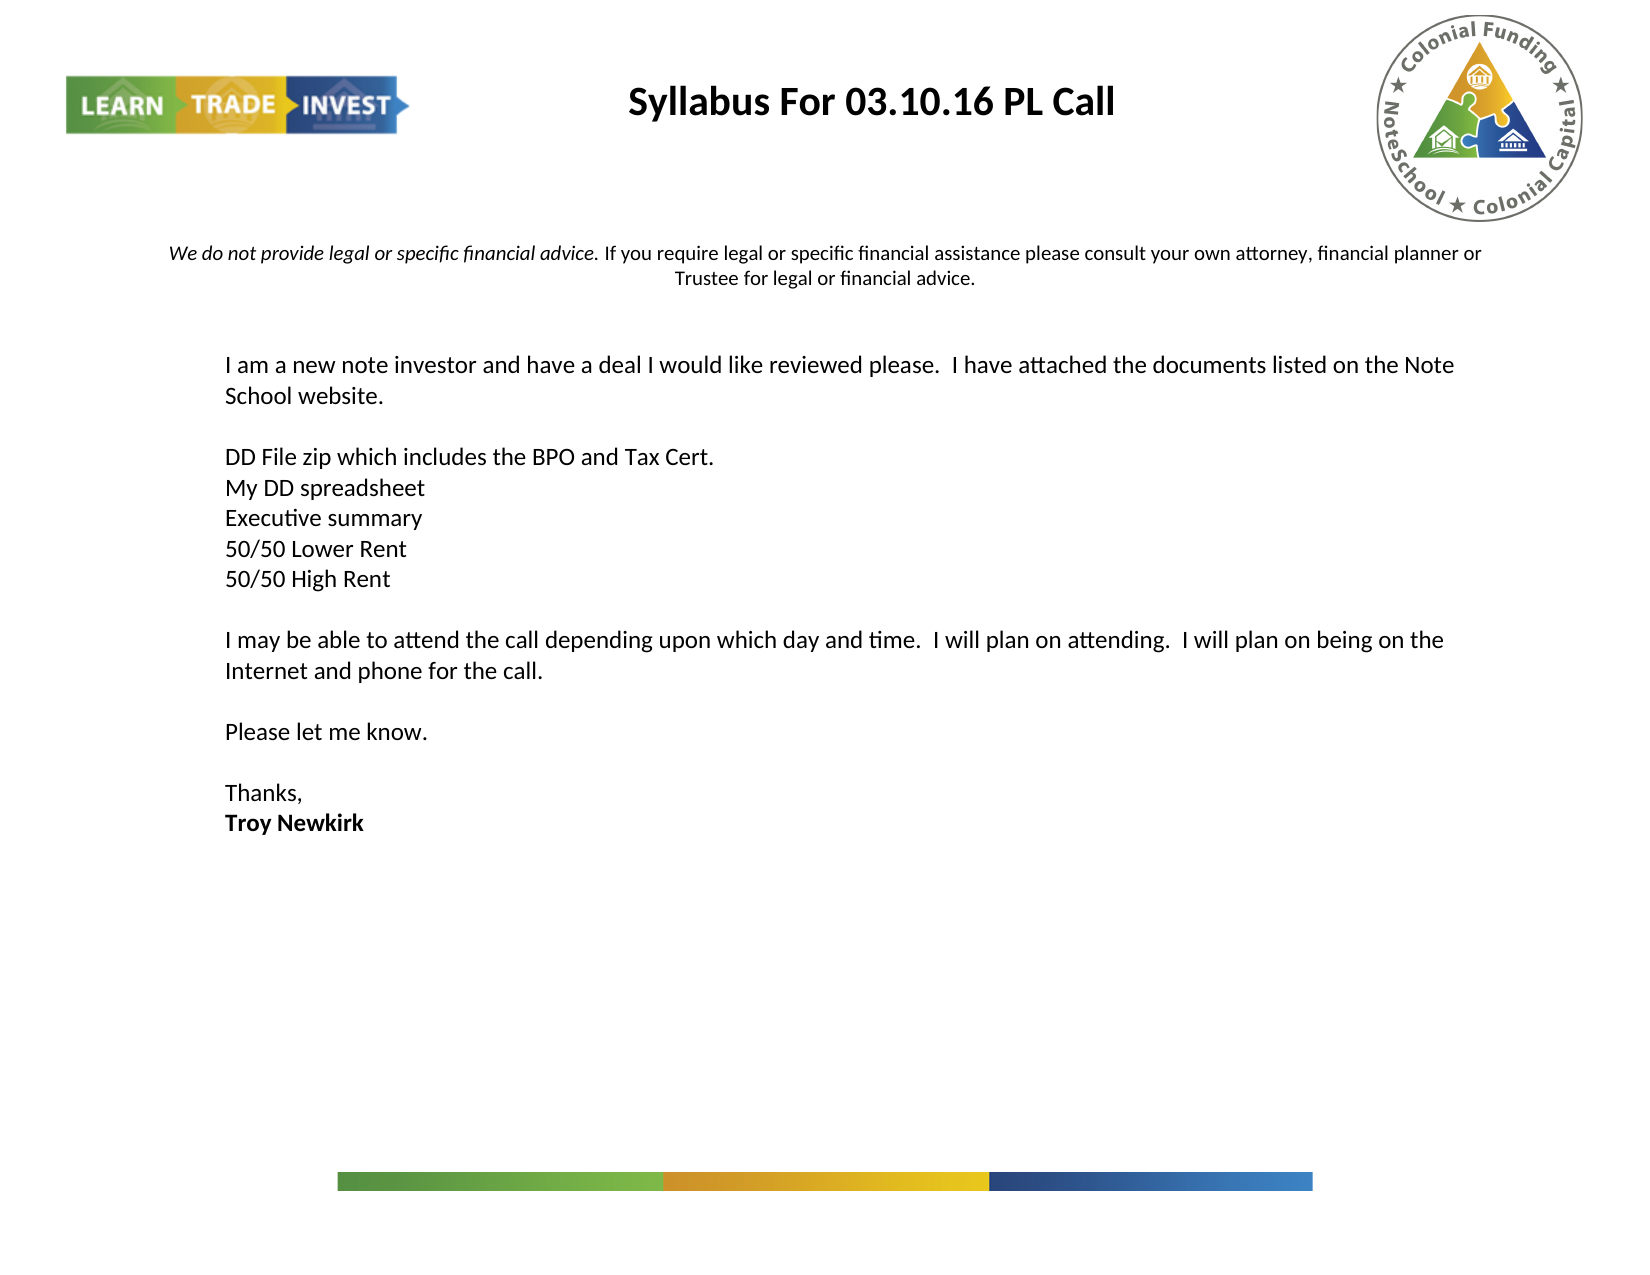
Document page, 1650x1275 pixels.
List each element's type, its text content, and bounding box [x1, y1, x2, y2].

picture [337, 1172, 1313, 1191]
picture [1376, 15, 1583, 222]
picture [42, 47, 434, 159]
list I am a new note investor and have a deal I would like reviewed please. I have attached the documents listed on the Note School website. [225, 319, 1500, 411]
list DD File zip which includes the BPO and Tax Cert. [225, 441, 1500, 472]
list 50/50 High Rent [225, 563, 1500, 594]
list Troy Newkirk [225, 807, 1500, 838]
list 50/50 Lower Rent [225, 533, 1500, 563]
list Executive summary [225, 502, 1500, 533]
list My DD spreadsheet [225, 472, 1500, 502]
list Please let me know. [225, 716, 1500, 746]
list I may be able to attend the call depending upon which day and time. I will plan on attending. I will plan on being on the Internet and phone for the call. [225, 624, 1500, 685]
list Thanks, [225, 746, 1500, 807]
